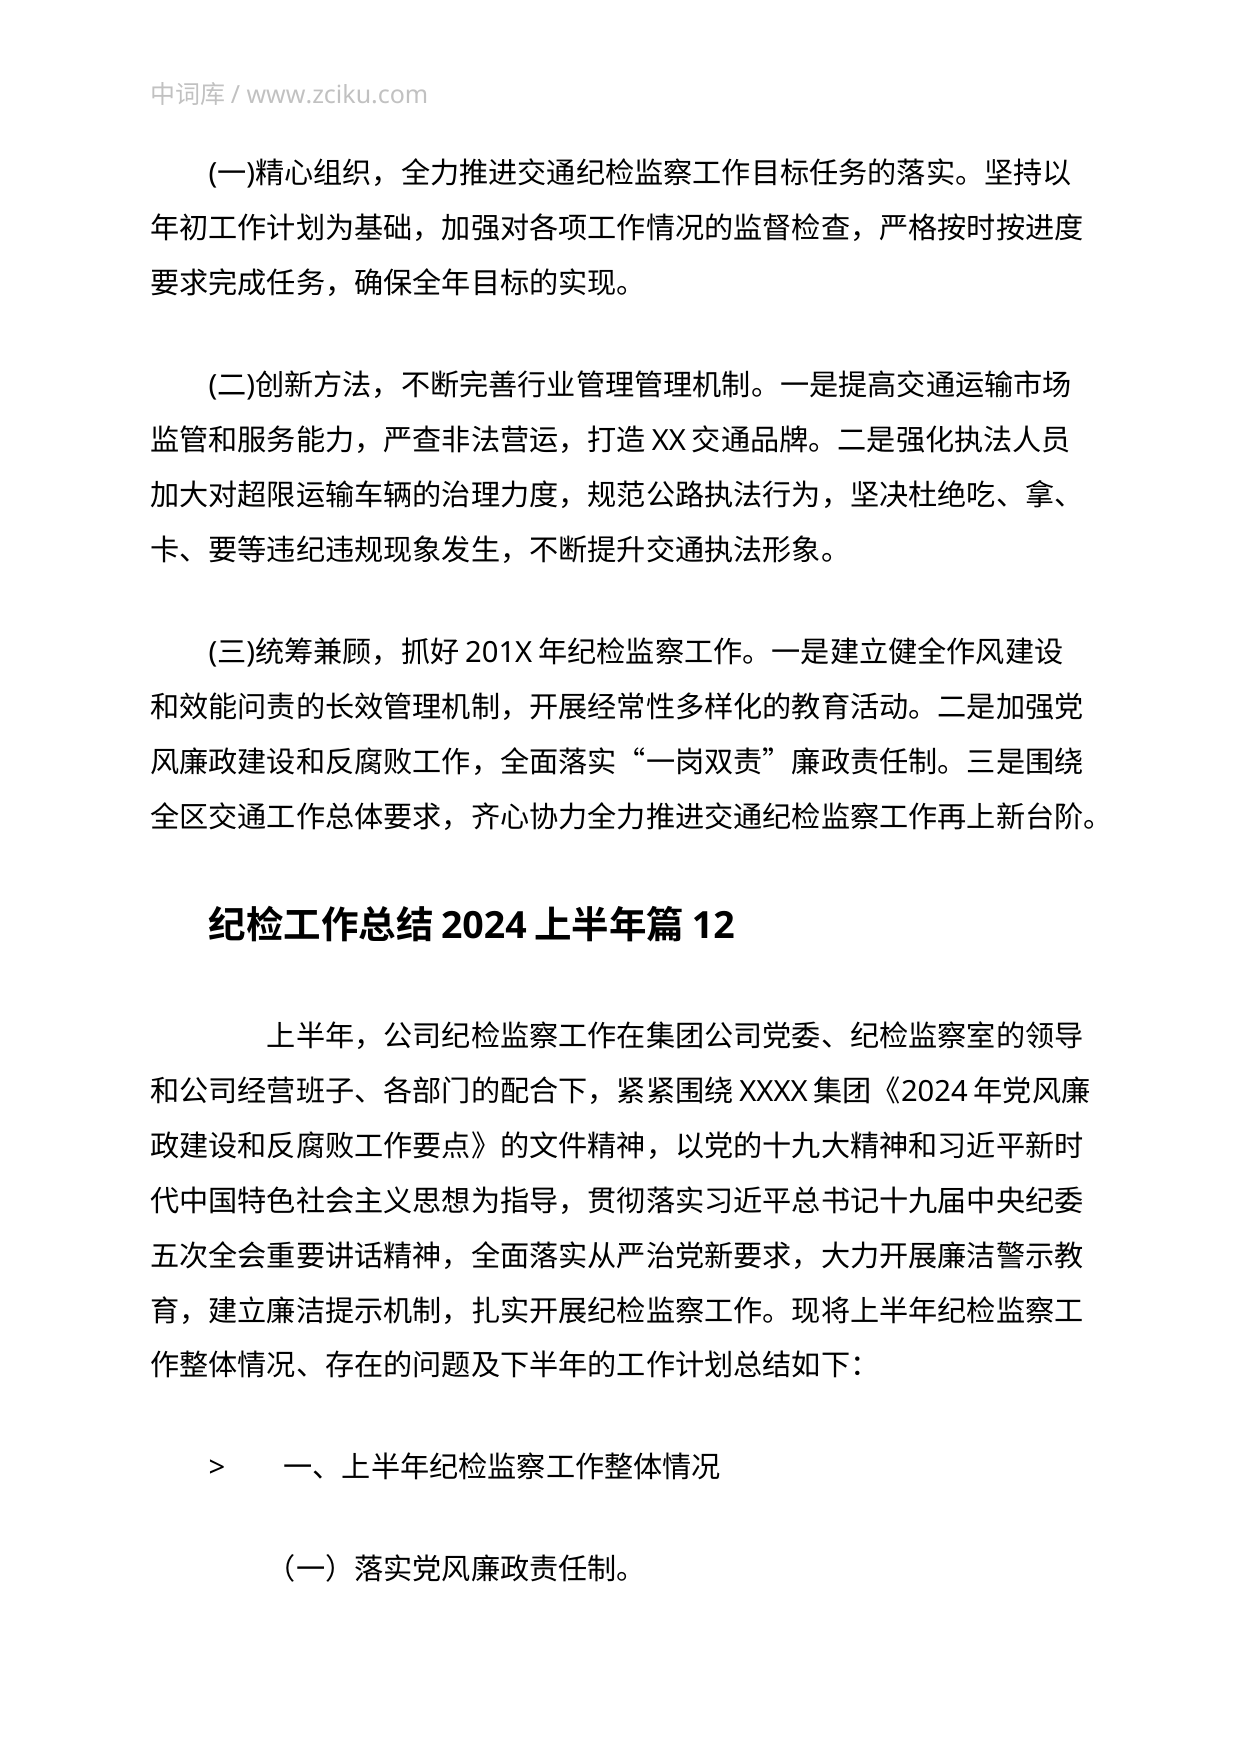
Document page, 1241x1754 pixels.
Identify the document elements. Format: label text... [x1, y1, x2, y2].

text 上半年，公司纪检监察工作在集团公司党委、纪检监察室的领导和公司经营班子、各部门的配合下，紧紧围绕XXXX集团《2024年党风廉政建设和反腐败工作要点》的文件精神，以党的十九大精神和习近平新时代中国特色社会主义思想为指导，贯彻落实习近平总书记十九届中央纪委五次全会重要讲话精神，全面落实从严治党新要求，大力开展廉洁警示教育，建立廉洁提示机制，扎实开展纪检监察工作。现将上半年纪检监察工作整体情况、存在的问题及下半年的工作计划总结如下： [150, 1012, 1090, 1384]
text (二)创新方法，不断完善行业管理管理机制。一是提高交通运输市场监管和服务能力，严查非法营运，打造XX交通品牌。二是强化执法人员加大对超限运输车辆的治理力度，规范公路执法行为，坚决杜绝吃、拿、卡、要等违纪违规现象发生，不断提升交通执法形象。 [150, 362, 1090, 569]
text (一)精心组织，全力推进交通纪检监察工作目标任务的落实。坚持以年初工作计划为基础，加强对各项工作情况的监督检查，严格按时按进度要求完成任务，确保全年目标的实现。 [150, 150, 1090, 302]
text (三)统筹兼顾，抓好201X年纪检监察工作。一是建立健全作风建设和效能问责的长效管理机制，开展经常性多样化的教育活动。二是加强党风廉政建设和反腐败工作，全面落实“一岗双责”廉政责任制。三是围绕全区交通工作总体要求，齐心协力全力推进交通纪检监察工作再上新台阶。 [150, 628, 1090, 835]
text （一）落实党风廉政责任制。 [150, 1546, 1090, 1588]
text > 一、上半年纪检监察工作整体情况 [150, 1444, 1090, 1486]
text 纪检工作总结2024上半年篇12 [150, 895, 1090, 949]
